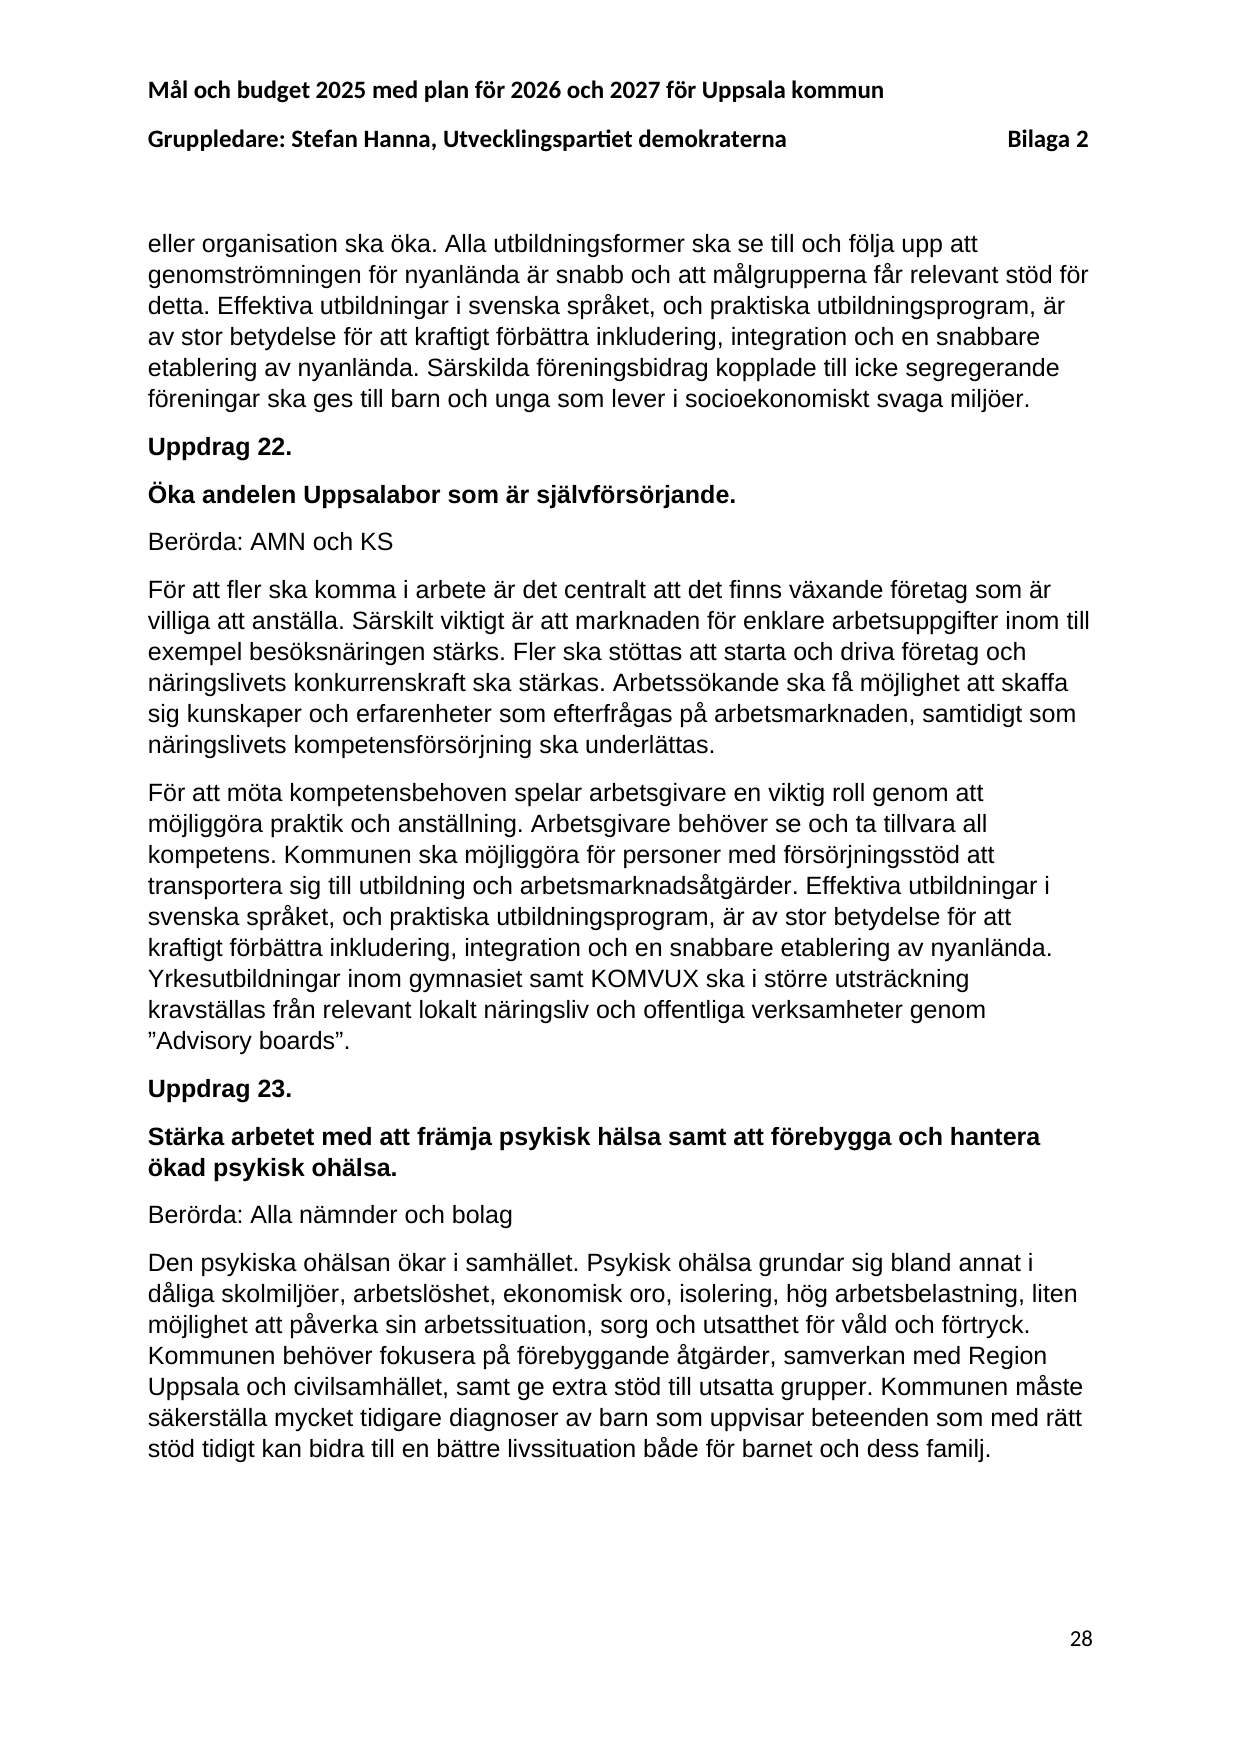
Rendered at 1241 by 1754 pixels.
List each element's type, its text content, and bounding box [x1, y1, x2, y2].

text Öka andelen Uppsalabor som är självförsörjande. [148, 479, 1093, 508]
text Berörda: AMN och KS [148, 527, 1093, 556]
text Stärka arbetet med att främja psykisk hälsa samt att förebygga och hantera ökad psykisk ohälsa. [148, 1122, 1093, 1181]
text Uppdrag 22. [148, 432, 1093, 461]
text Berörda: Alla nämnder och bolag [148, 1200, 1093, 1229]
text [148, 229, 1093, 413]
text För att möta kompetensbehoven spelar arbetsgivare en viktig roll genom att möjliggöra praktik och anställning. Arbetsgivare behöver se och ta tillvara all kompetens. Kommunen ska möjliggöra för personer med försörjningsstöd att transportera sig till utbildning och arbetsmarknadsåtgärder. Effektiva utbildningar i svenska språket, och praktiska utbildningsprogram, är av stor betydelse för att kraftigt förbättra inkludering, integration och en snabbare etablering av nyanlända. Yrkesutbildningar inom gymnasiet samt KOMVUX ska i större utsträckning kravställas från relevant lokalt näringsliv och offentliga verksamheter genom ”Advisory boards”. [148, 778, 1093, 1055]
text Den psykiska ohälsan ökar i samhället. Psykisk ohälsa grundar sig bland annat i dåliga skolmiljöer, arbetslöshet, ekonomisk oro, isolering, hög arbetsbelastning, liten möjlighet att påverka sin arbetssituation, sorg och utsatthet för våld och förtryck. Kommunen behöver fokusera på förebyggande åtgärder, samverkan med Region Uppsala och civilsamhället, samt ge extra stöd till utsatta grupper. Kommunen måste säkerställa mycket tidigare diagnoser av barn som uppvisar beteenden som med rätt stöd tidigt kan bidra till en bättre livssituation både för barnet och dess familj. [148, 1248, 1093, 1463]
text Uppdrag 23. [148, 1074, 1093, 1103]
text För att fler ska komma i arbete är det centralt att det finns växande företag som är villiga att anställa. Särskilt viktigt är att marknaden för enklare arbetsuppgifter inom till exempel besöksnäringen stärks. Fler ska stöttas att starta och driva företag och näringslivets konkurrenskraft ska stärkas. Arbetssökande ska få möjlighet att skaffa sig kunskaper och erfarenheter som efterfrågas på arbetsmarknaden, samtidigt som näringslivets kompetensförsörjning ska underlättas. [148, 575, 1093, 759]
